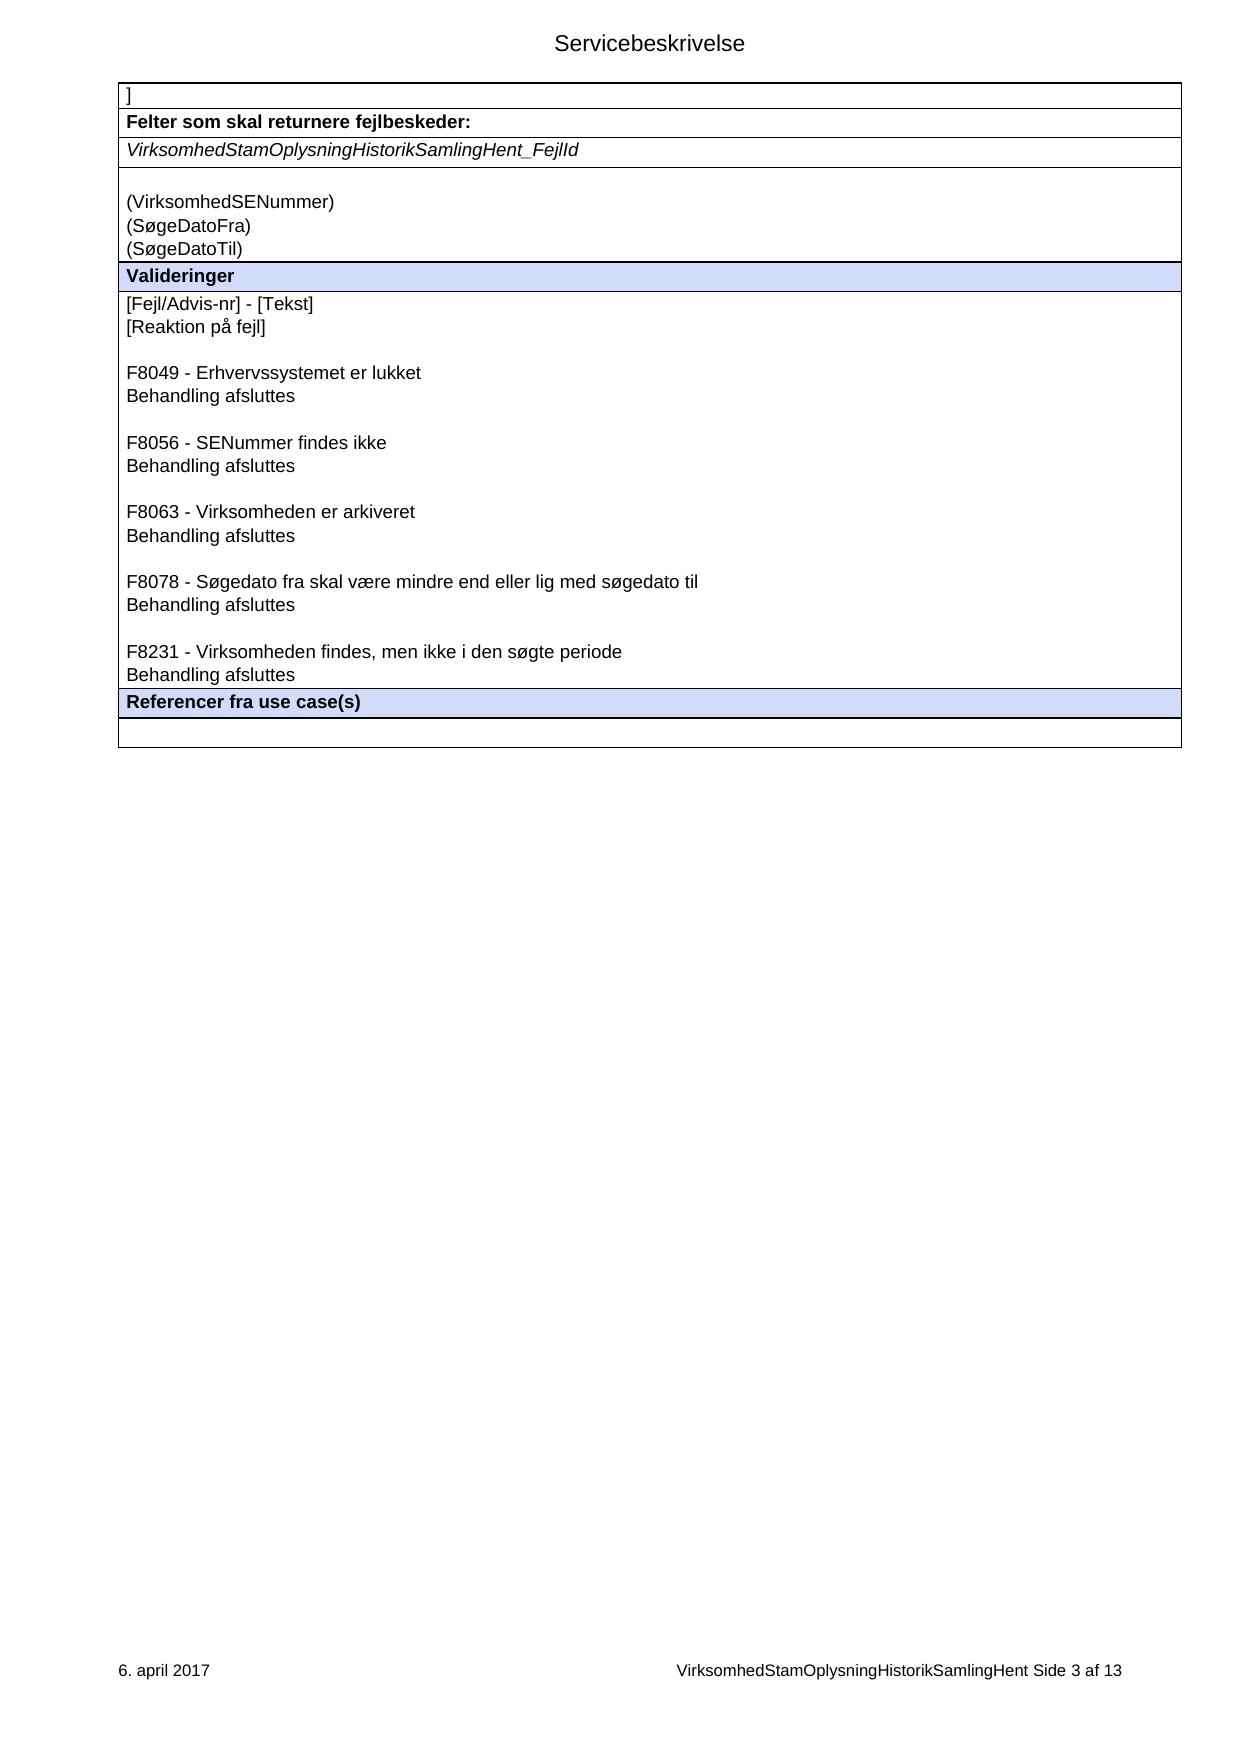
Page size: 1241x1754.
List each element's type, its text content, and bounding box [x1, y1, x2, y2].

table_cell VirksomhedStamOplysningHistorikSamlingHent_FejlId [119, 138, 1181, 166]
table_cell Valideringer [119, 263, 1181, 291]
table_cell Referencer fra use case(s) [119, 689, 1181, 717]
table_cell [Fejl/Advis-nr] - [Tekst] [Reaktion på fejl] F8049 - Erhvervssystemet er lukket Behandling afsluttes F8056 - SENummer findes ikke Behandling afsluttes F8063 - Virksomheden er arkiveret Behandling afsluttes F8078 - Søgedato fra skal være mindre end eller lig med søgedato til Behandling afsluttes F8231 - Virksomheden findes, men ikke i den søgte periode Behandling afsluttes [119, 292, 1181, 688]
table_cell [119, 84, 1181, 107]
table_cell Felter som skal returnere fejlbeskeder: [119, 109, 1181, 137]
table_cell [119, 719, 1181, 747]
table_cell (VirksomhedSENummer) (SøgeDatoFra) (SøgeDatoTil) [119, 168, 1181, 261]
